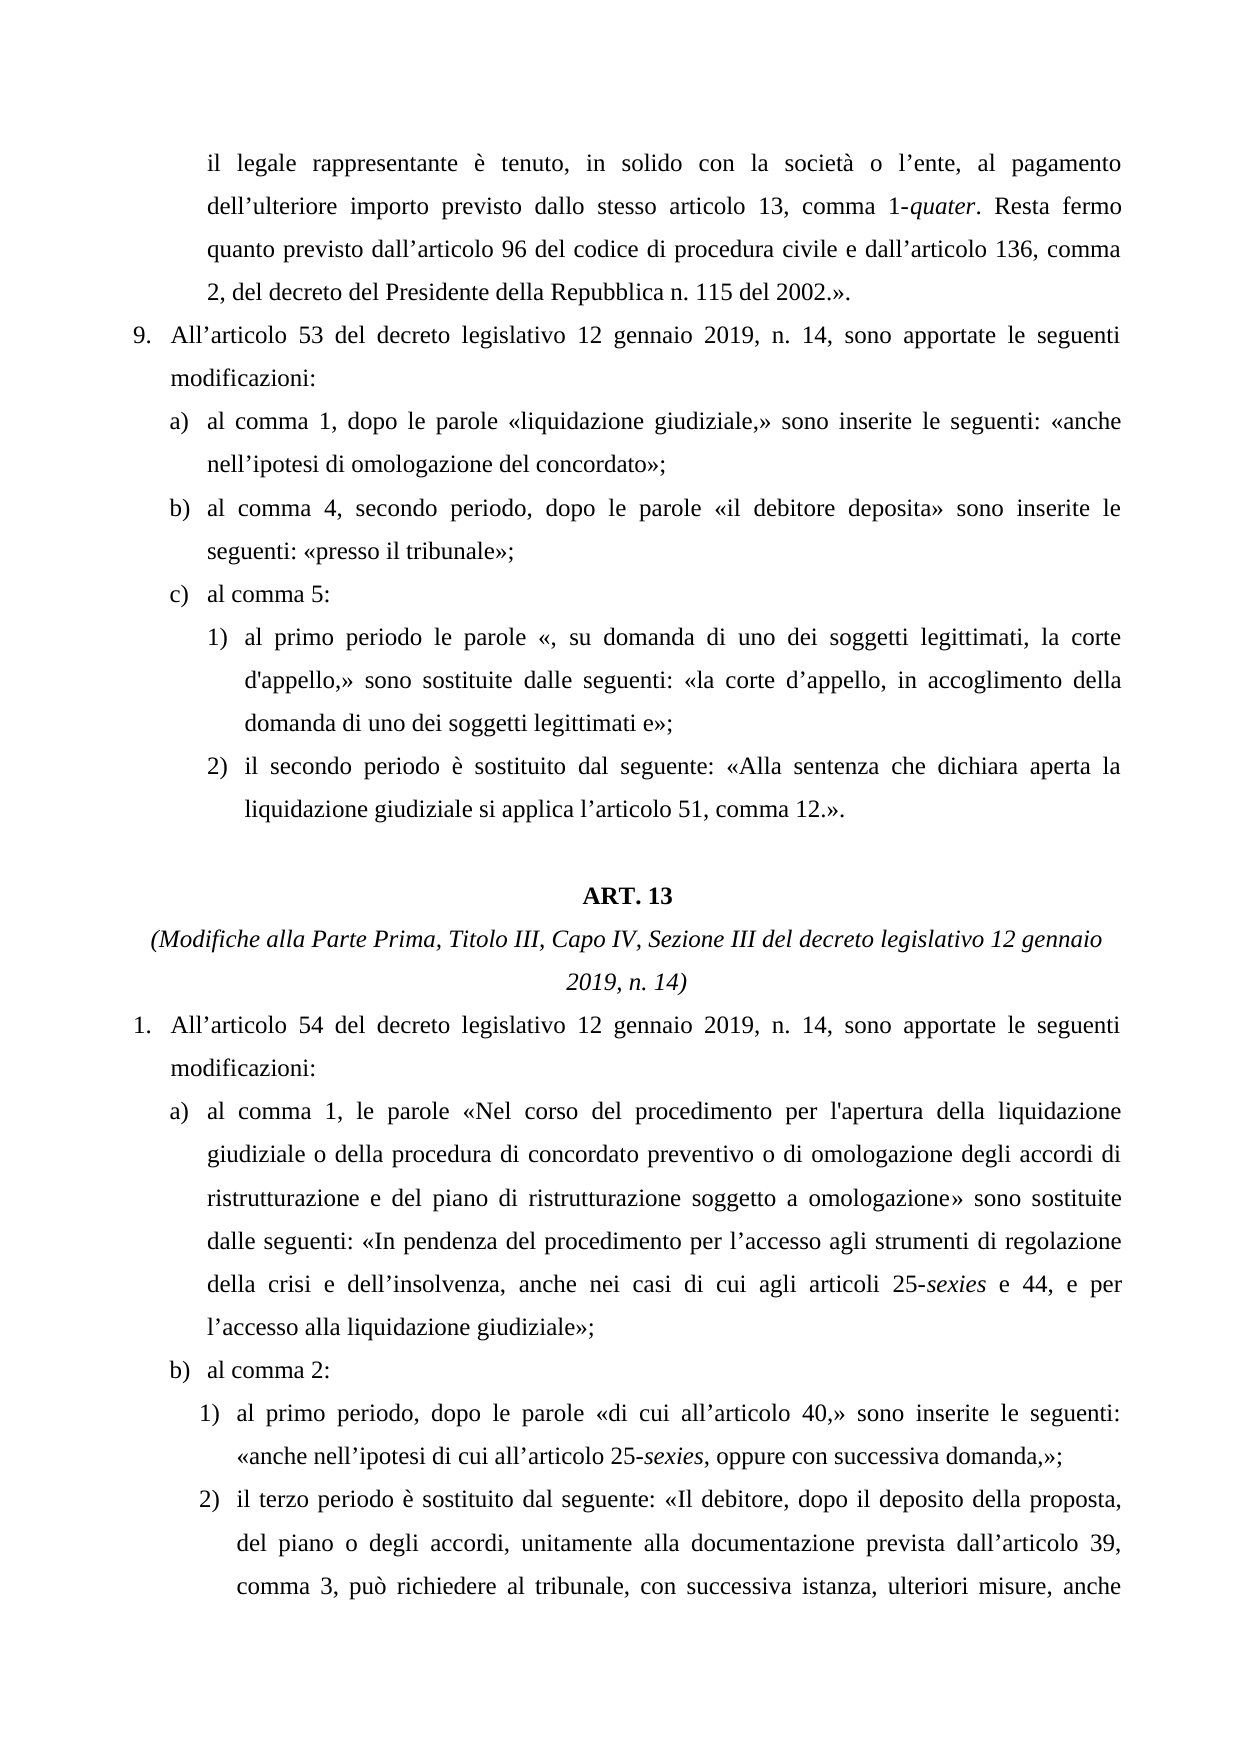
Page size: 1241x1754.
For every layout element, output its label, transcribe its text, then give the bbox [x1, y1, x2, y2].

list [207, 148, 1122, 306]
list All’articolo 53 del decreto legislativo 12 gennaio 2019, n. 14, sono apportate le seguenti modificazioni: [133, 320, 1122, 392]
list al comma 4, secondo periodo, dopo le parole «il debitore deposita» sono inserite le seguenti: «presso il tribunale»; [169, 493, 1122, 564]
list al primo periodo le parole «, su domanda di uno dei soggetti legittimati, la corte d'appello,» sono sostituite dalle seguenti: «la corte d’appello, in accoglimento della domanda di uno dei soggetti legittimati e»; [207, 622, 1122, 737]
list al primo periodo, dopo le parole «di cui all’articolo 40,» sono inserite le seguenti: «anche nell’ipotesi di cui all’articolo 25-sexies, oppure con successiva domanda,»; [199, 1398, 1122, 1470]
list ART. 13 [133, 881, 1122, 909]
list al comma 2: [169, 1355, 1122, 1384]
list al comma 1, le parole «Nel corso del procedimento per l'apertura della liquidazione giudiziale o della procedura di concordato preventivo o di omologazione degli accordi di ristrutturazione e del piano di ristrutturazione soggetto a omologazione» sono sostituite dalle seguenti: «In pendenza del procedimento per l’accesso agli strumenti di regolazione della crisi e dell’insolvenza, anche nei casi di cui agli articoli 25-sexies e 44, e per l’accesso alla liquidazione giudiziale»; [169, 1096, 1122, 1341]
list All’articolo 54 del decreto legislativo 12 gennaio 2019, n. 14, sono apportate le seguenti modificazioni: [133, 1010, 1122, 1082]
list al comma 5: [169, 579, 1122, 608]
list al comma 1, dopo le parole «liquidazione giudiziale,» sono inserite le seguenti: «anche nell’ipotesi di omologazione del concordato»; [169, 406, 1122, 478]
list (Modifiche alla Parte Prima, Titolo III, Capo IV, Sezione III del decreto legislativo 12 gennaio 2019, n. 14) [133, 924, 1122, 996]
list il secondo periodo è sostituito dal seguente: «Alla sentenza che dichiara aperta la liquidazione giudiziale si applica l’articolo 51, comma 12.». [207, 751, 1122, 823]
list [199, 1484, 1122, 1599]
